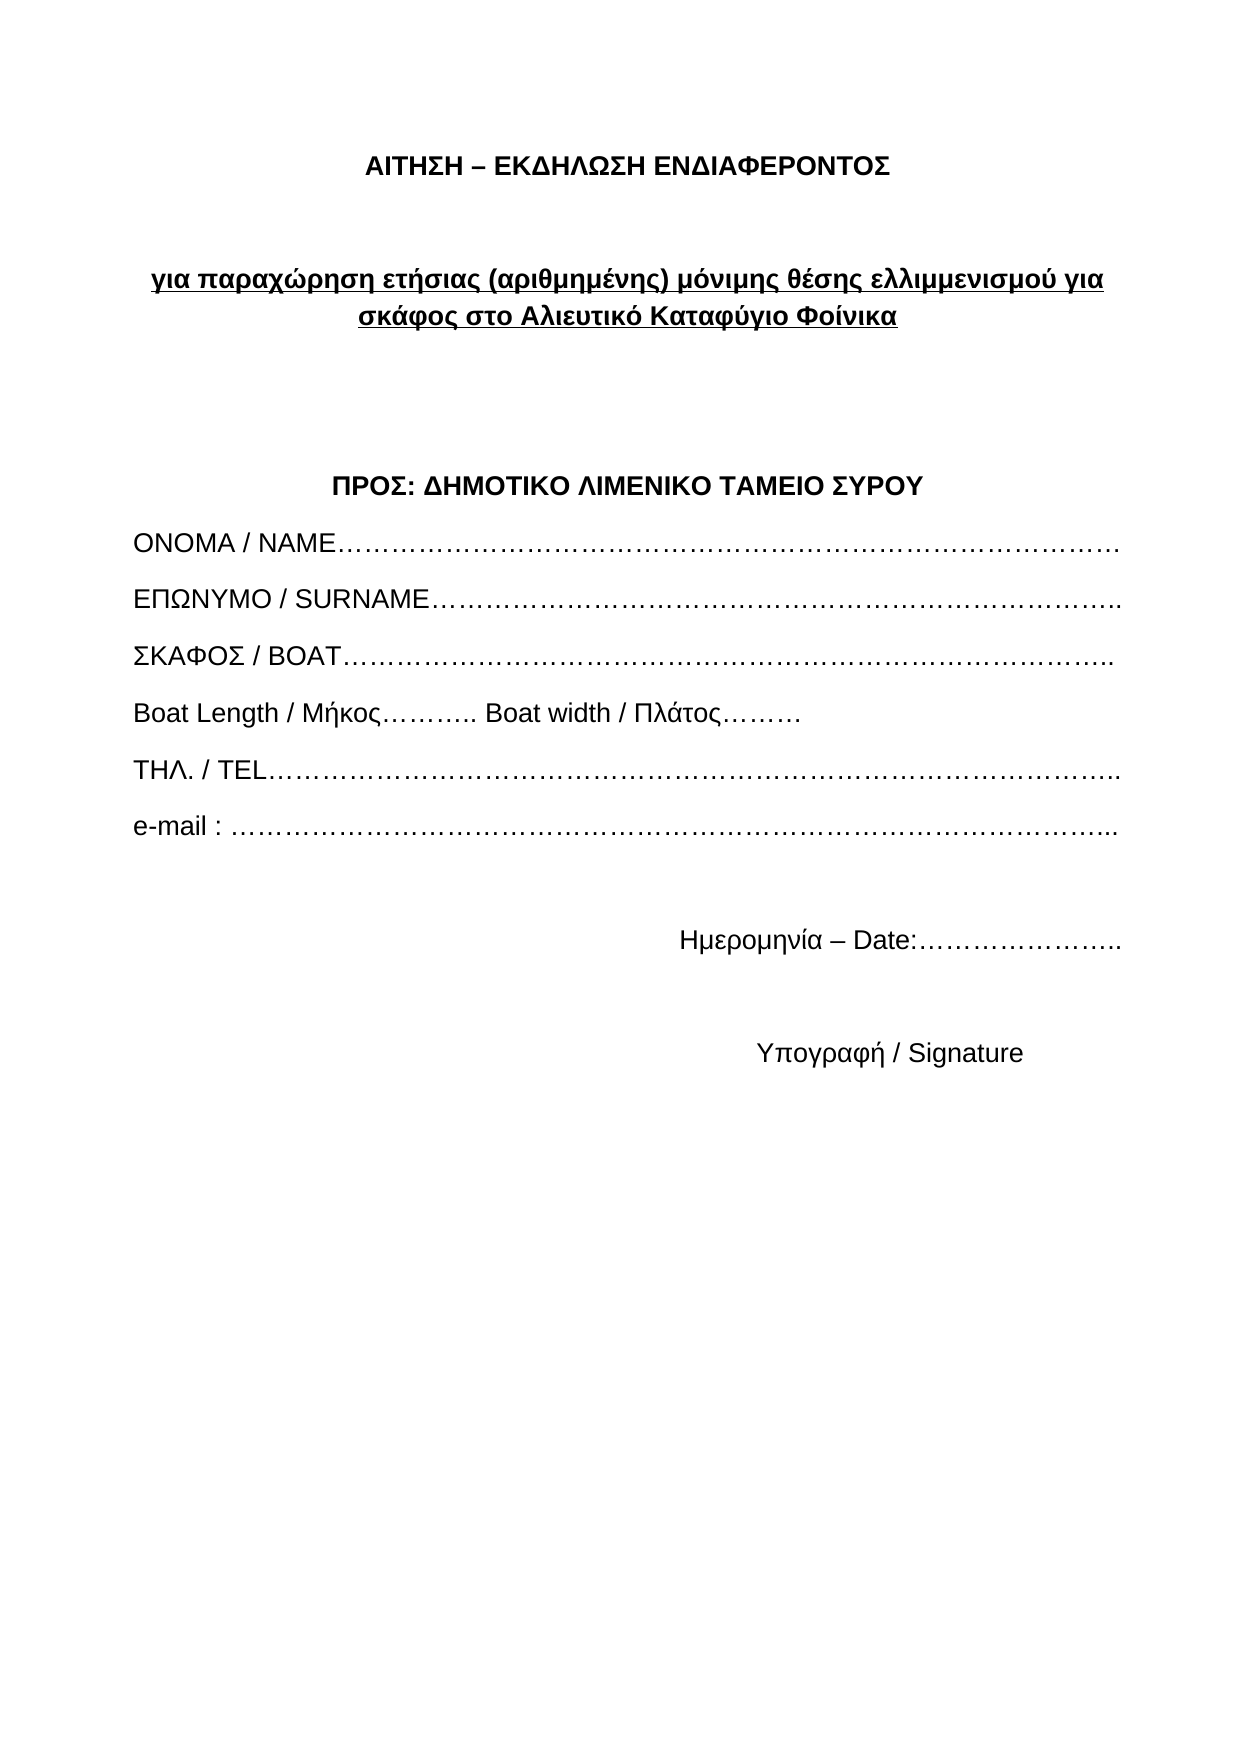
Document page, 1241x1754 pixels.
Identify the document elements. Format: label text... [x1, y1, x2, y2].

text Ημερομηνία – Date:………………….. [133, 924, 1122, 955]
text ΑΙΤΗΣΗ – ΕΚΔΗΛΩΣΗ ΕΝΔΙΑΦΕΡΟΝΤΟΣ [133, 150, 1122, 181]
text e-mail : ……………………………………………………………………………………... [133, 810, 1122, 842]
text ΕΠΩΝΥΜΟ / SURNAME………………………………………………………………….. [133, 583, 1122, 614]
text Υπογραφή / Signature [583, 1037, 1122, 1069]
text ΣΚΑΦΟΣ / ΒΟΑΤ………………………………………………………………………….. [133, 640, 1122, 671]
text ΤΗΛ. / TEL………………………………………………………………………………….. [133, 754, 1122, 785]
text για παραχώρηση ετήσιας (αριθμημένης) μόνιμης θέσης ελλιμμενισμού για σκάφος στο Αλιευτικό Καταφύγιο Φοίνικα [133, 263, 1122, 331]
text Boat Length / Μήκος……….. Boat width / Πλάτος……… [133, 697, 1122, 728]
text ΠΡΟΣ: ΔΗΜΟΤΙΚΟ ΛΙΜΕΝΙΚΟ ΤΑΜΕΙΟ ΣΥΡΟΥ [133, 470, 1122, 501]
text ΟΝΟΜΑ / NAME…………………………………………………………………………… [133, 527, 1122, 558]
